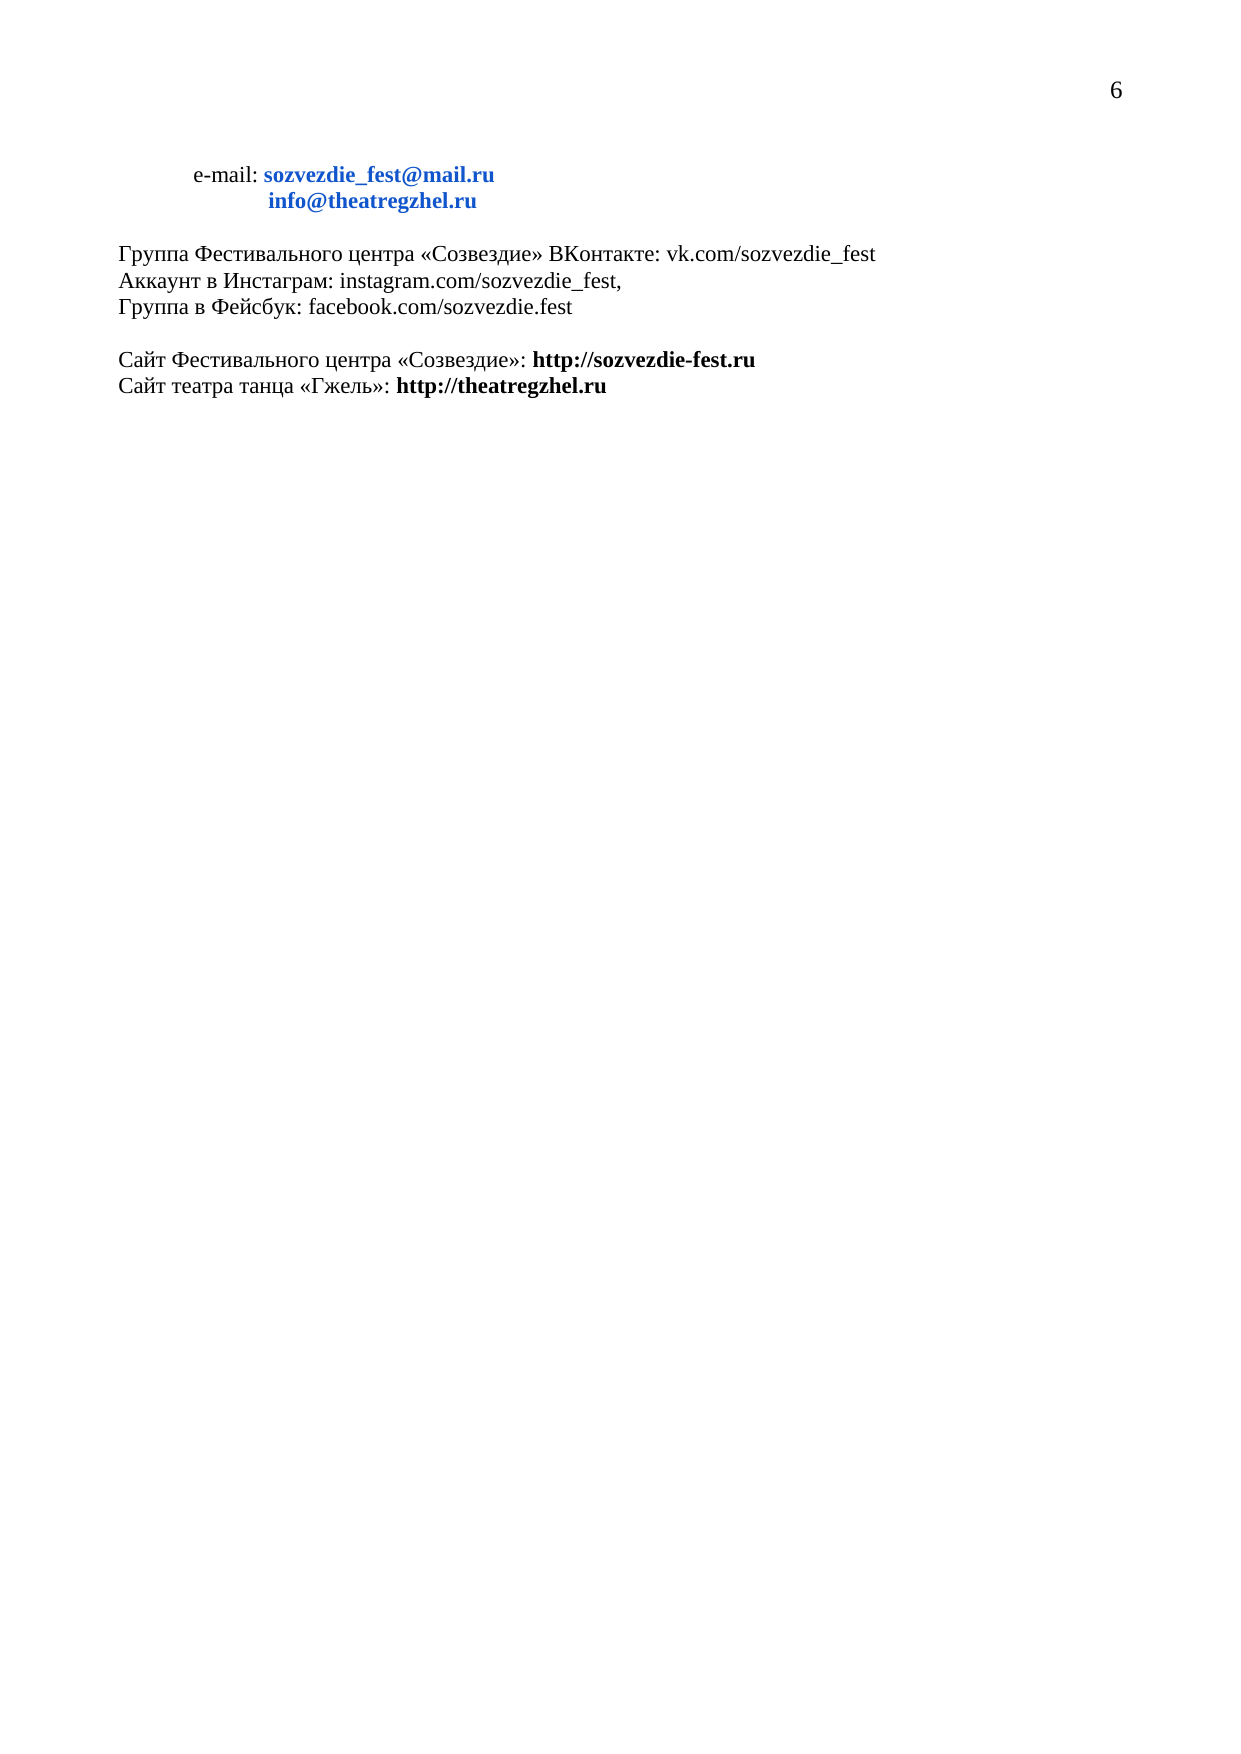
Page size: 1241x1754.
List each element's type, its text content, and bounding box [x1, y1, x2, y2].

text Группа Фестивального центра «Созвездие» ВКонтакте: vk.com/sozvezdie_fest [118, 240, 1122, 267]
text info@theatregzhel.ru [118, 188, 1122, 214]
text Аккаунт в Инстаграм: instagram.com/sozvezdie_fest, [118, 267, 1122, 293]
text Сайт театра танца «Гжель»: http://theatregzhel.ru [118, 372, 1122, 398]
text e-mail: sozvezdie_fest@mail.ru [118, 161, 1122, 188]
text Сайт Фестивального центра «Созвездие»: http://sozvezdie-fest.ru [118, 346, 1122, 372]
text Группа в Фейсбук: facebook.com/sozvezdie.fest [118, 293, 1122, 319]
